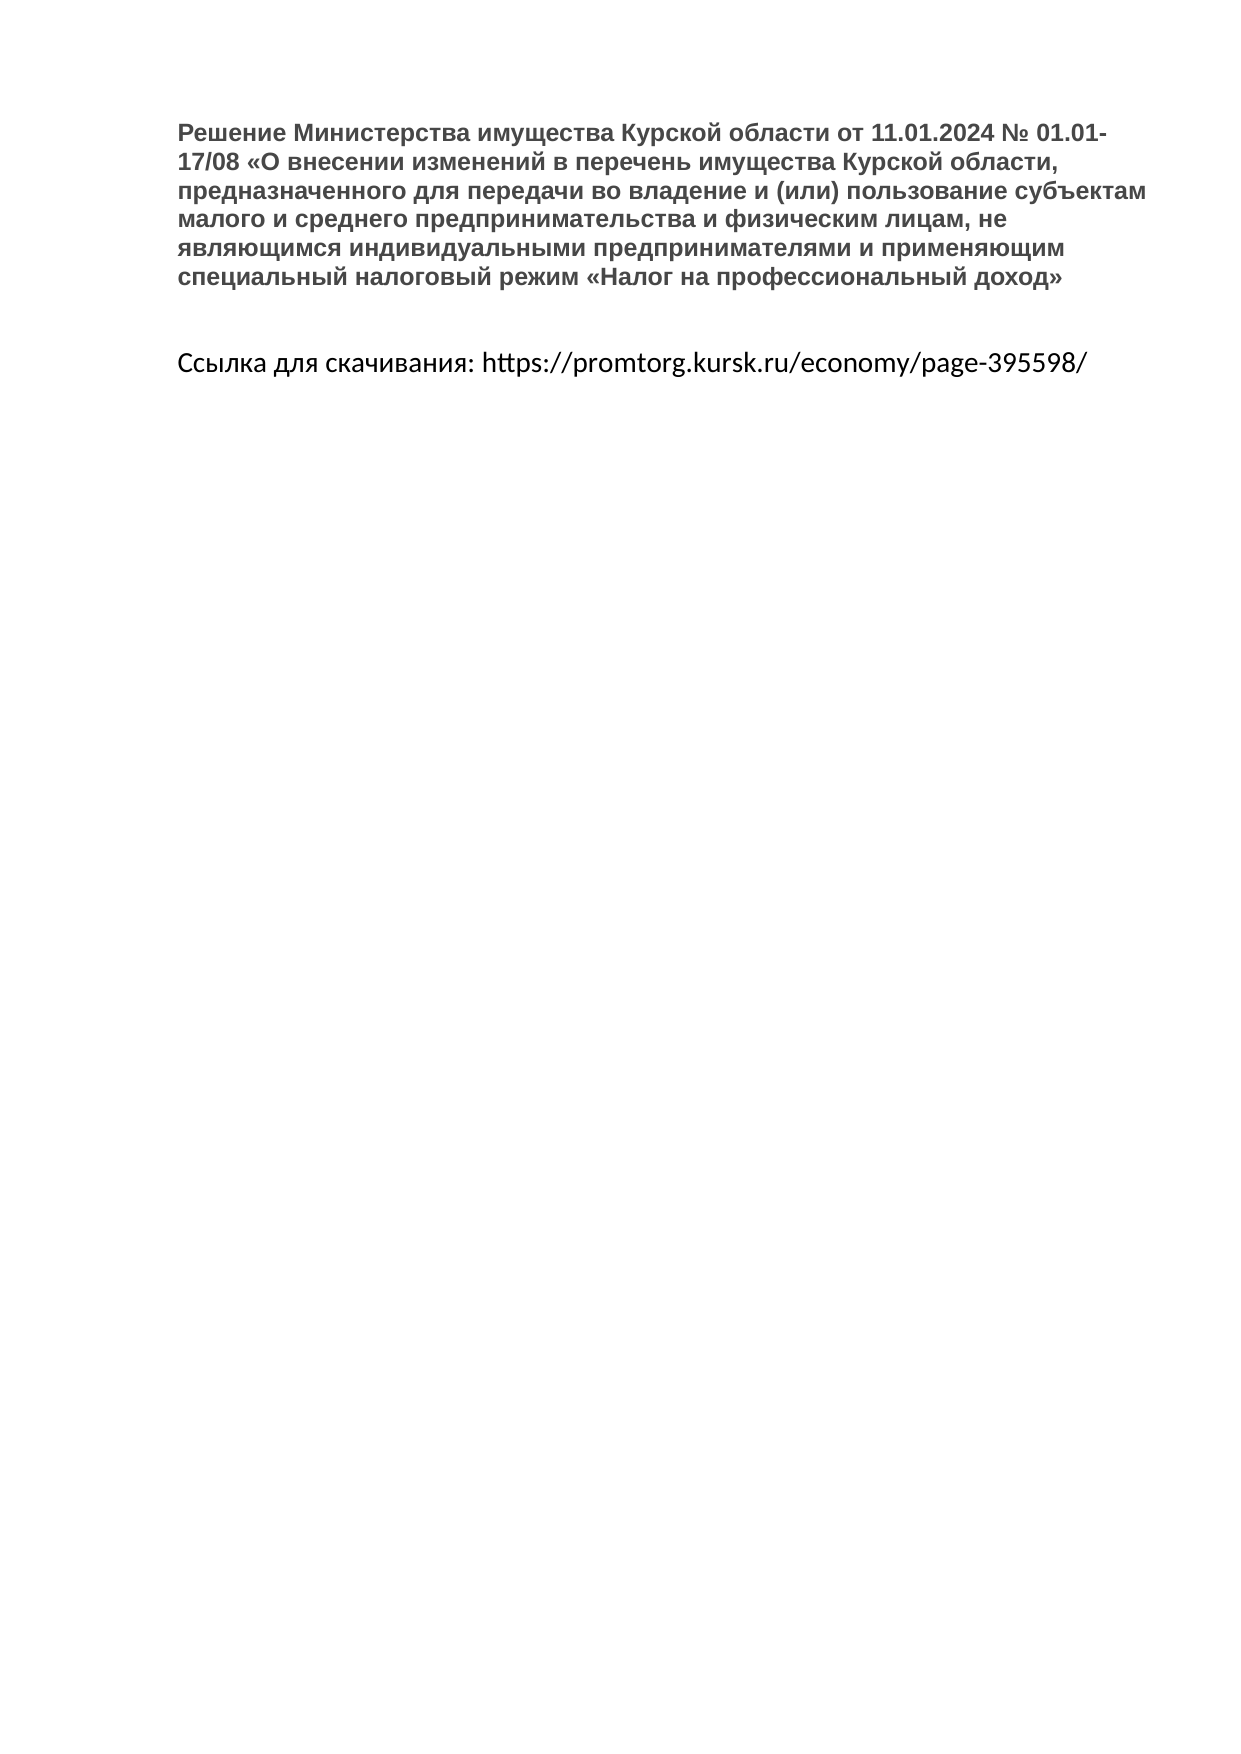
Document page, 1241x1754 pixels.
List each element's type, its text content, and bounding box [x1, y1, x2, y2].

text Ссылка для скачивания: https://promtorg.kursk.ru/economy/page-395598/ [177, 344, 1152, 379]
text Решение Министерства имущества Курской области от 11.01.2024 № 01.01-17/08 «О внесении изменений в перечень имущества Курской области, предназначенного для передачи во владение и (или) пользование субъектам малого и среднего предпринимательства и физическим лицам, не являющимся индивидуальными предпринимателями и применяющим специальный налоговый режим «Налог на профессиональный доход» [177, 118, 1152, 291]
